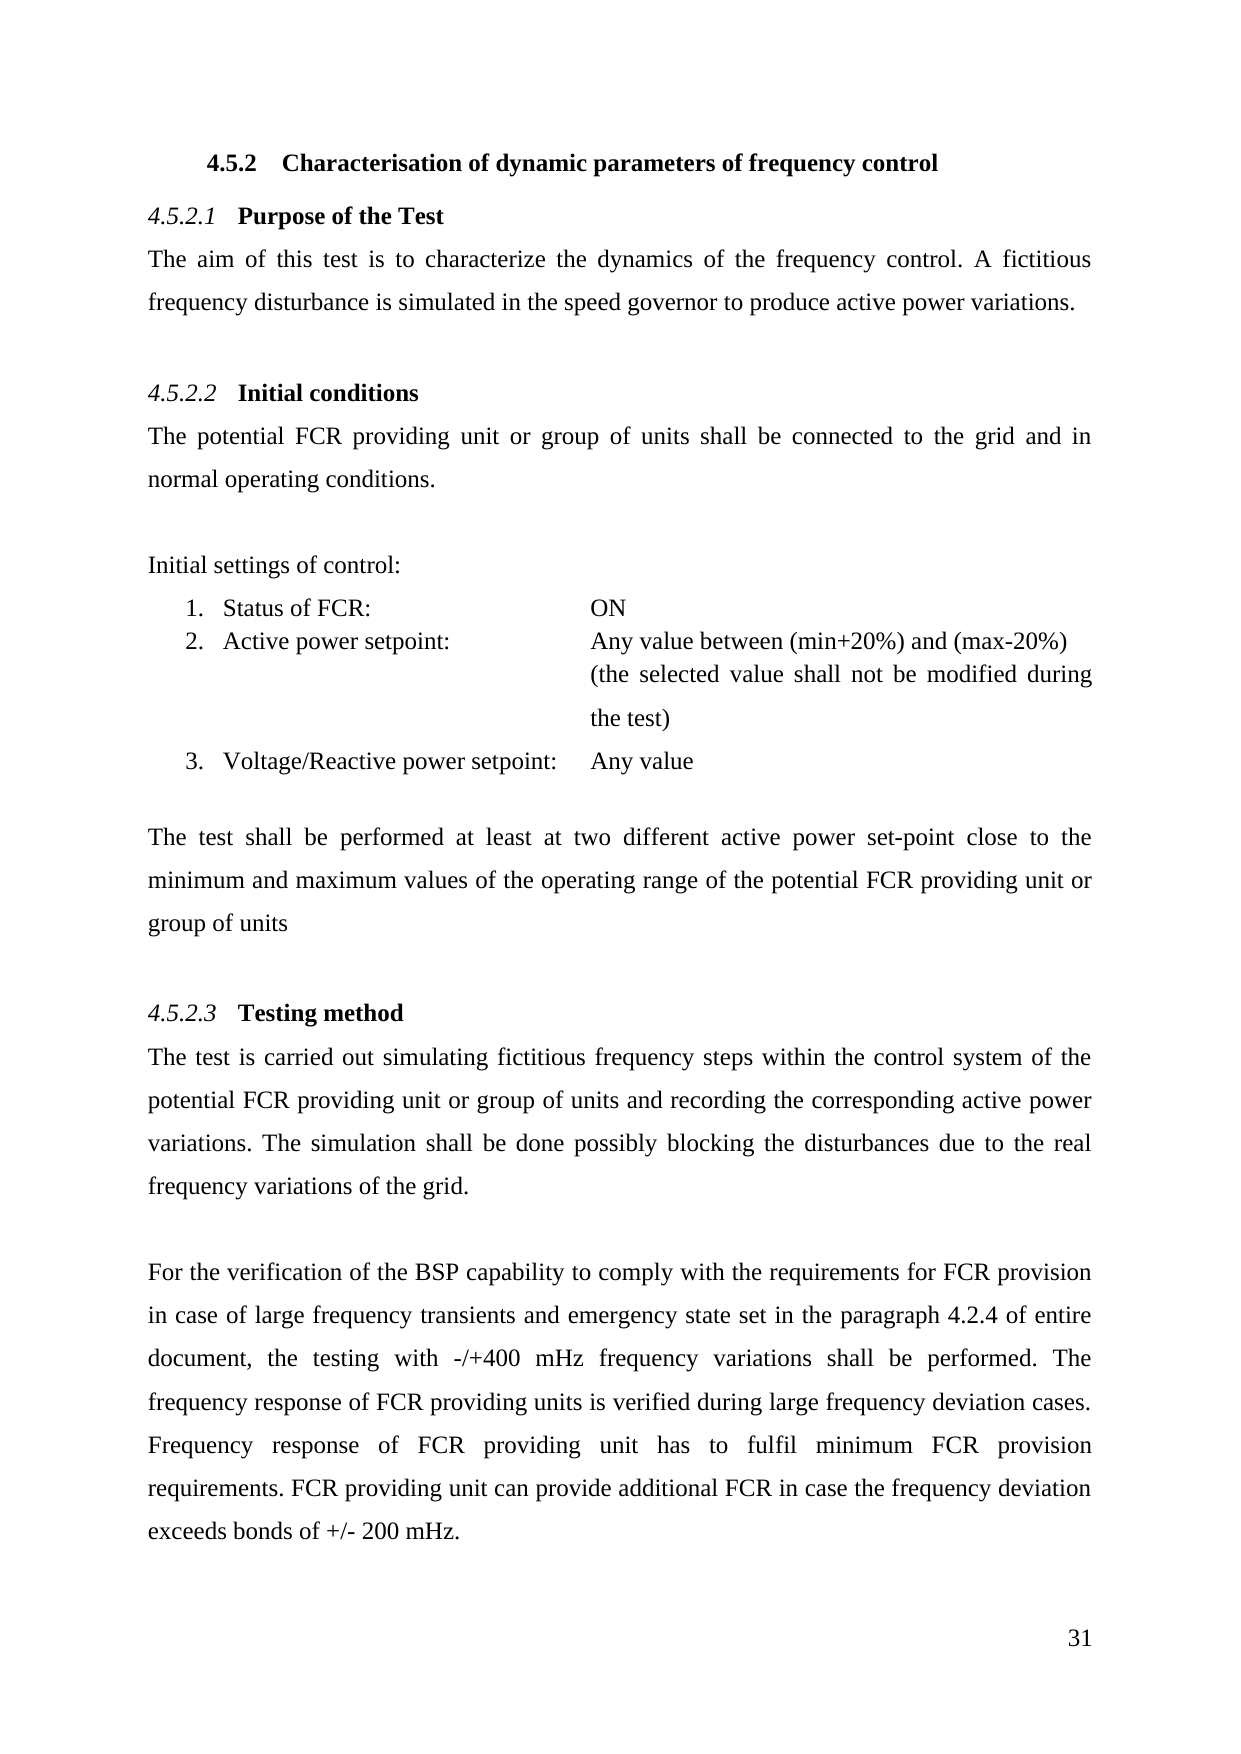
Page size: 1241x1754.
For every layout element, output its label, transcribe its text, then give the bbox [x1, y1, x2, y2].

subtitle Purpose of the Test [148, 201, 1093, 230]
subtitle Characterisation of dynamic parameters of frequency control [207, 148, 1093, 176]
text For the verification of the BSP capability to comply with the requirements for FCR provision in case of large frequency transients and emergency state set in the paragraph 4.2.4 of entire document, the testing with -/+400 mHz frequency variations shall be performed. The frequency response of FCR providing units is verified during large frequency deviation cases. Frequency response of FCR providing unit has to fulfil minimum FCR provision requirements. FCR providing unit can provide additional FCR in case the frequency deviation exceeds bonds of +/- 200 mHz. [148, 1257, 1093, 1545]
text The test is carried out simulating fictitious frequency steps within the control system of the potential FCR providing unit or group of units and recording the corresponding active power variations. The simulation shall be done possibly blocking the disturbances due to the real frequency variations of the grid. [148, 1042, 1093, 1200]
text Initial settings of control: [148, 550, 1093, 579]
text The potential FCR providing unit or group of units shall be connected to the grid and in normal operating conditions. [148, 421, 1093, 493]
text (the selected value shall not be modified during the test) [590, 659, 1093, 731]
list Active power setpoint: Any value between (min+20%) and (max-20%) [185, 626, 1093, 655]
subtitle Initial conditions [148, 378, 1093, 407]
text The test shall be performed at least at two different active power set-point close to the minimum and maximum values of the operating range of the potential FCR providing unit or group of units [148, 822, 1093, 937]
text The aim of this test is to characterize the dynamics of the frequency control. A fictitious frequency disturbance is simulated in the speed governor to produce active power variations. [148, 244, 1093, 316]
list Status of FCR: ON [185, 593, 1093, 622]
subtitle Testing method [148, 998, 1093, 1027]
list Voltage/Reactive power setpoint: Any value [185, 746, 1093, 774]
